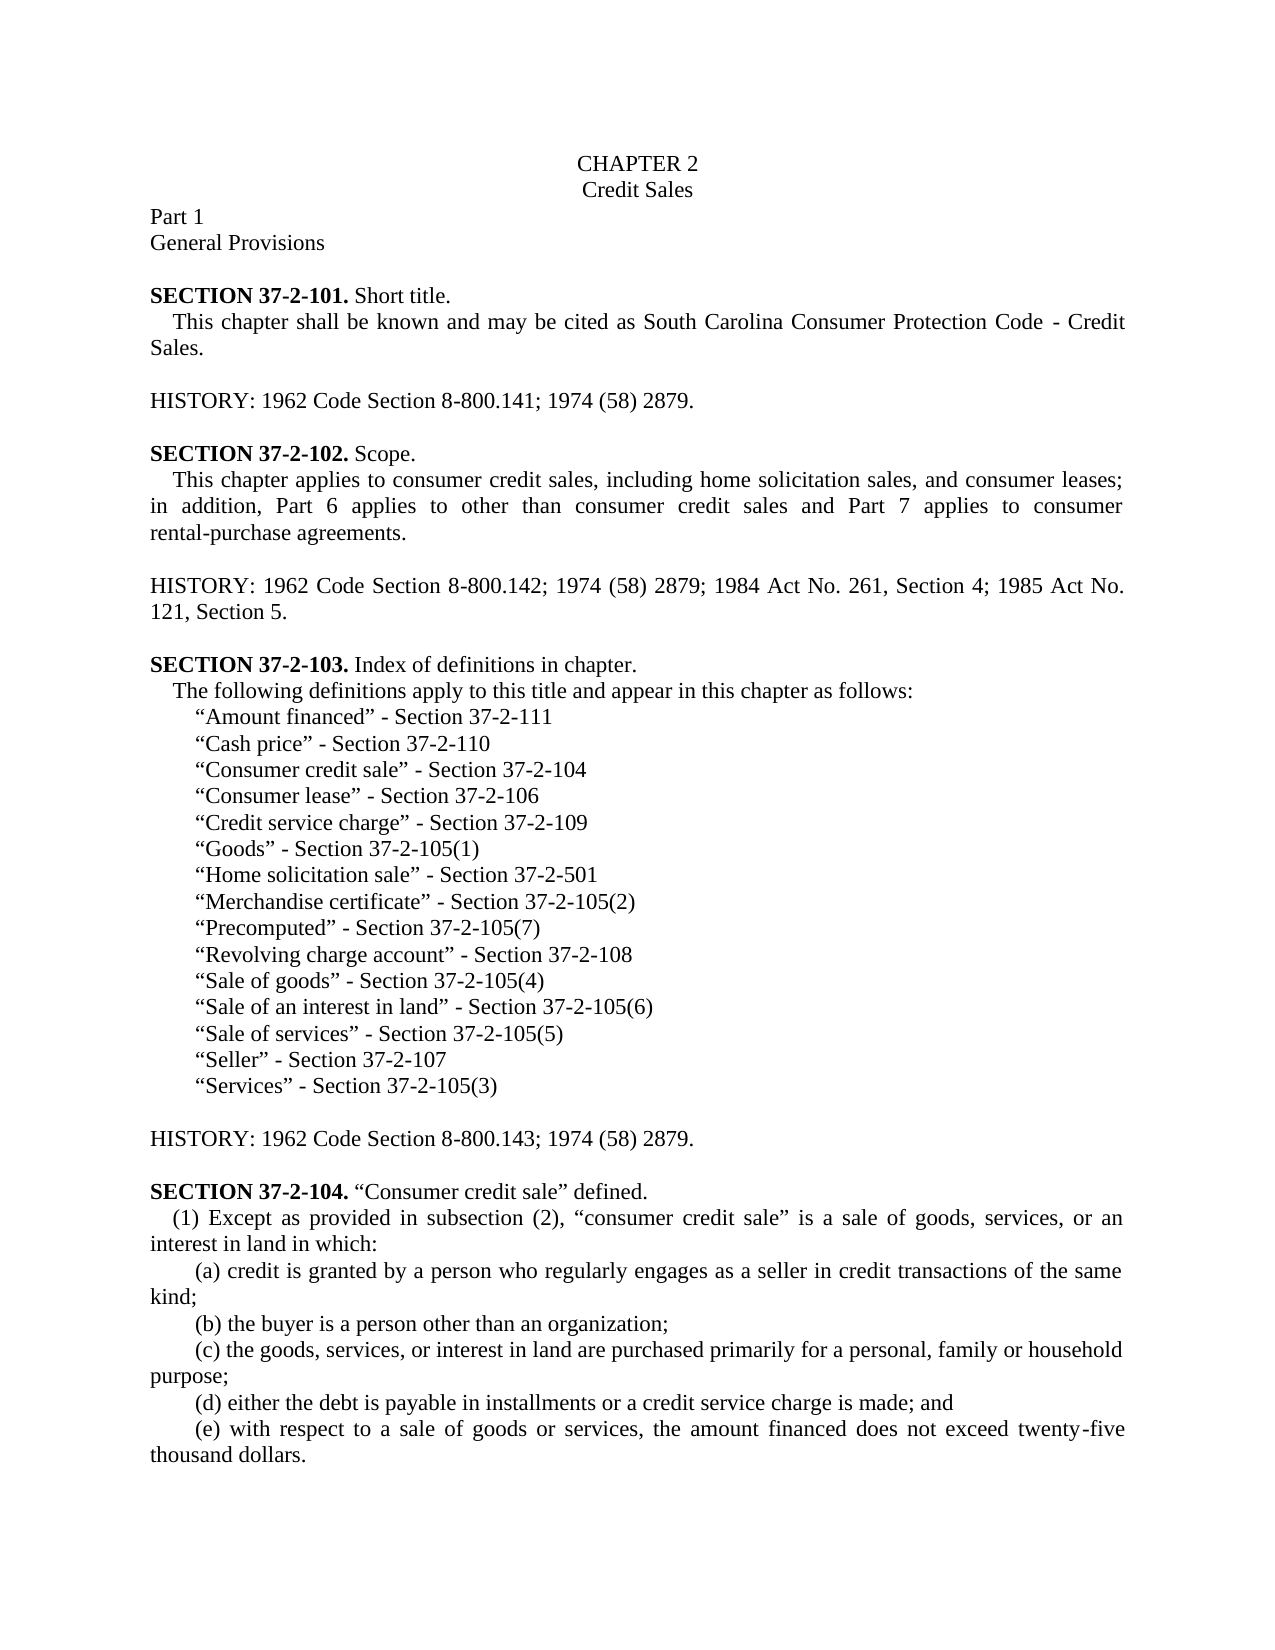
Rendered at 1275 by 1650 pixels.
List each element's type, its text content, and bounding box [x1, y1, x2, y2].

text “Revolving charge account” - Section 37-2-108 [150, 941, 1125, 967]
text Credit Sales [150, 176, 1125, 203]
text SECTION 37-2-103. Index of definitions in chapter. [150, 651, 1125, 677]
text This chapter shall be known and may be cited as South Carolina Consumer Protection Code - Credit Sales. [150, 308, 1125, 361]
text (a) credit is granted by a person who regularly engages as a seller in credit transactions of the same kind; [150, 1257, 1125, 1309]
text “Services” - Section 37-2-105(3) [150, 1072, 1125, 1099]
text General Provisions [150, 229, 1125, 255]
text “Consumer credit sale” - Section 37-2-104 [150, 756, 1125, 782]
text “Seller” - Section 37-2-107 [150, 1046, 1125, 1072]
text (d) either the debt is payable in installments or a credit service charge is made; and [150, 1389, 1125, 1415]
text “Goods” - Section 37-2-105(1) [150, 835, 1125, 862]
text SECTION 37-2-104. “Consumer credit sale” defined. [150, 1178, 1125, 1204]
text “Cash price” - Section 37-2-110 [150, 730, 1125, 756]
text SECTION 37-2-102. Scope. [150, 440, 1125, 466]
text (c) the goods, services, or interest in land are purchased primarily for a personal, family or household purpose; [150, 1336, 1125, 1389]
text “Consumer lease” - Section 37-2-106 [150, 782, 1125, 809]
text (e) with respect to a sale of goods or services, the amount financed does not exceed twenty-five thousand dollars. [150, 1415, 1125, 1468]
text This chapter applies to consumer credit sales, including home solicitation sales, and consumer leases; in addition, Part 6 applies to other than consumer credit sales and Part 7 applies to consumer rental-purchase agreements. [150, 466, 1125, 545]
text “Merchandise certificate” - Section 37-2-105(2) [150, 888, 1125, 914]
text “Sale of goods” - Section 37-2-105(4) [150, 967, 1125, 993]
text CHAPTER 2 [150, 150, 1125, 176]
text Part 1 [150, 203, 1125, 229]
text “Home solicitation sale” - Section 37-2-501 [150, 862, 1125, 888]
text (b) the buyer is a person other than an organization; [150, 1309, 1125, 1336]
text “Sale of an interest in land” - Section 37-2-105(6) [150, 993, 1125, 1020]
text HISTORY: 1962 Code Section 8-800.143; 1974 (58) 2879. [150, 1125, 1125, 1151]
text The following definitions apply to this title and appear in this chapter as follows: [150, 677, 1125, 703]
text (1) Except as provided in subsection (2), “consumer credit sale” is a sale of goods, services, or an interest in land in which: [150, 1204, 1125, 1257]
text “Sale of services” - Section 37-2-105(5) [150, 1020, 1125, 1046]
text SECTION 37-2-101. Short title. [150, 282, 1125, 308]
text “Credit service charge” - Section 37-2-109 [150, 809, 1125, 835]
text “Amount financed” - Section 37-2-111 [150, 703, 1125, 730]
text “Precomputed” - Section 37-2-105(7) [150, 914, 1125, 941]
text HISTORY: 1962 Code Section 8-800.142; 1974 (58) 2879; 1984 Act No. 261, Section 4; 1985 Act No. 121, Section 5. [150, 572, 1125, 624]
text HISTORY: 1962 Code Section 8-800.141; 1974 (58) 2879. [150, 387, 1125, 413]
